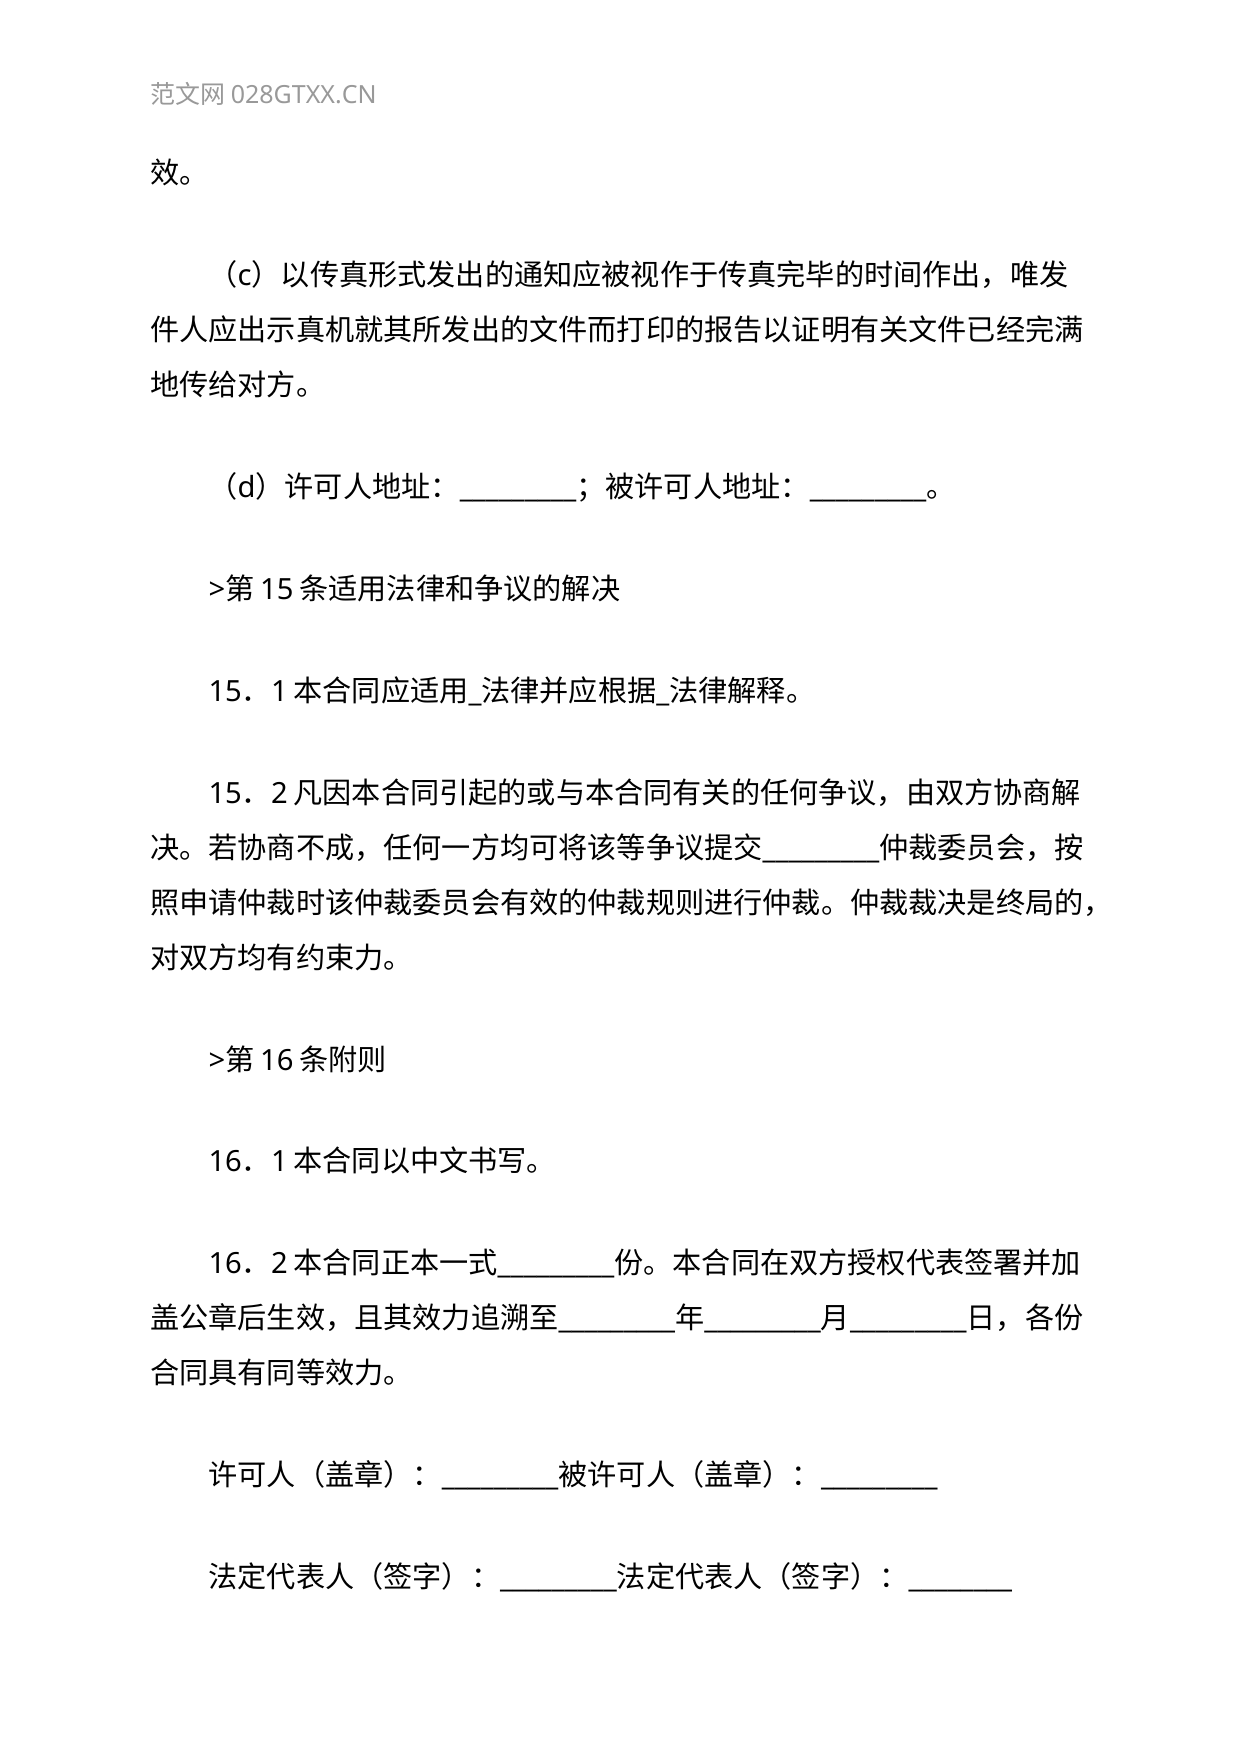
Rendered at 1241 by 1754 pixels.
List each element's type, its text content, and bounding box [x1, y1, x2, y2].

text >第15条适用法律和争议的解决 [150, 565, 1090, 608]
text >第16条附则 [150, 1036, 1090, 1078]
text 16．1本合同以中文书写。 [150, 1138, 1090, 1180]
text 许可人（盖章）：_________被许可人（盖章）：_________ [150, 1452, 1090, 1494]
text （c）以传真形式发出的通知应被视作于传真完毕的时间作出，唯发件人应出示真机就其所发出的文件而打印的报告以证明有关文件已经完满地传给对方。 [150, 252, 1090, 404]
text 15．1本合同应适用_法律并应根据_法律解释。 [150, 667, 1090, 710]
text （d）许可人地址：_________；被许可人地址：_________。 [150, 463, 1090, 506]
text 15．2凡因本合同引起的或与本合同有关的任何争议，由双方协商解决。若协商不成，任何一方均可将该等争议提交_________仲裁委员会，按照申请仲裁时该仲裁委员会有效的仲裁规则进行仲裁。仲裁裁决是终局的，对双方均有约束力。 [150, 769, 1090, 977]
text 法定代表人（签字）：_________法定代表人（签字）：________ [150, 1554, 1090, 1596]
text 16．2本合同正本一式_________份。本合同在双方授权代表签署并加盖公章后生效，且其效力追溯至_________年_________月_________日，各份合同具有同等效力。 [150, 1240, 1090, 1392]
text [150, 150, 1090, 192]
